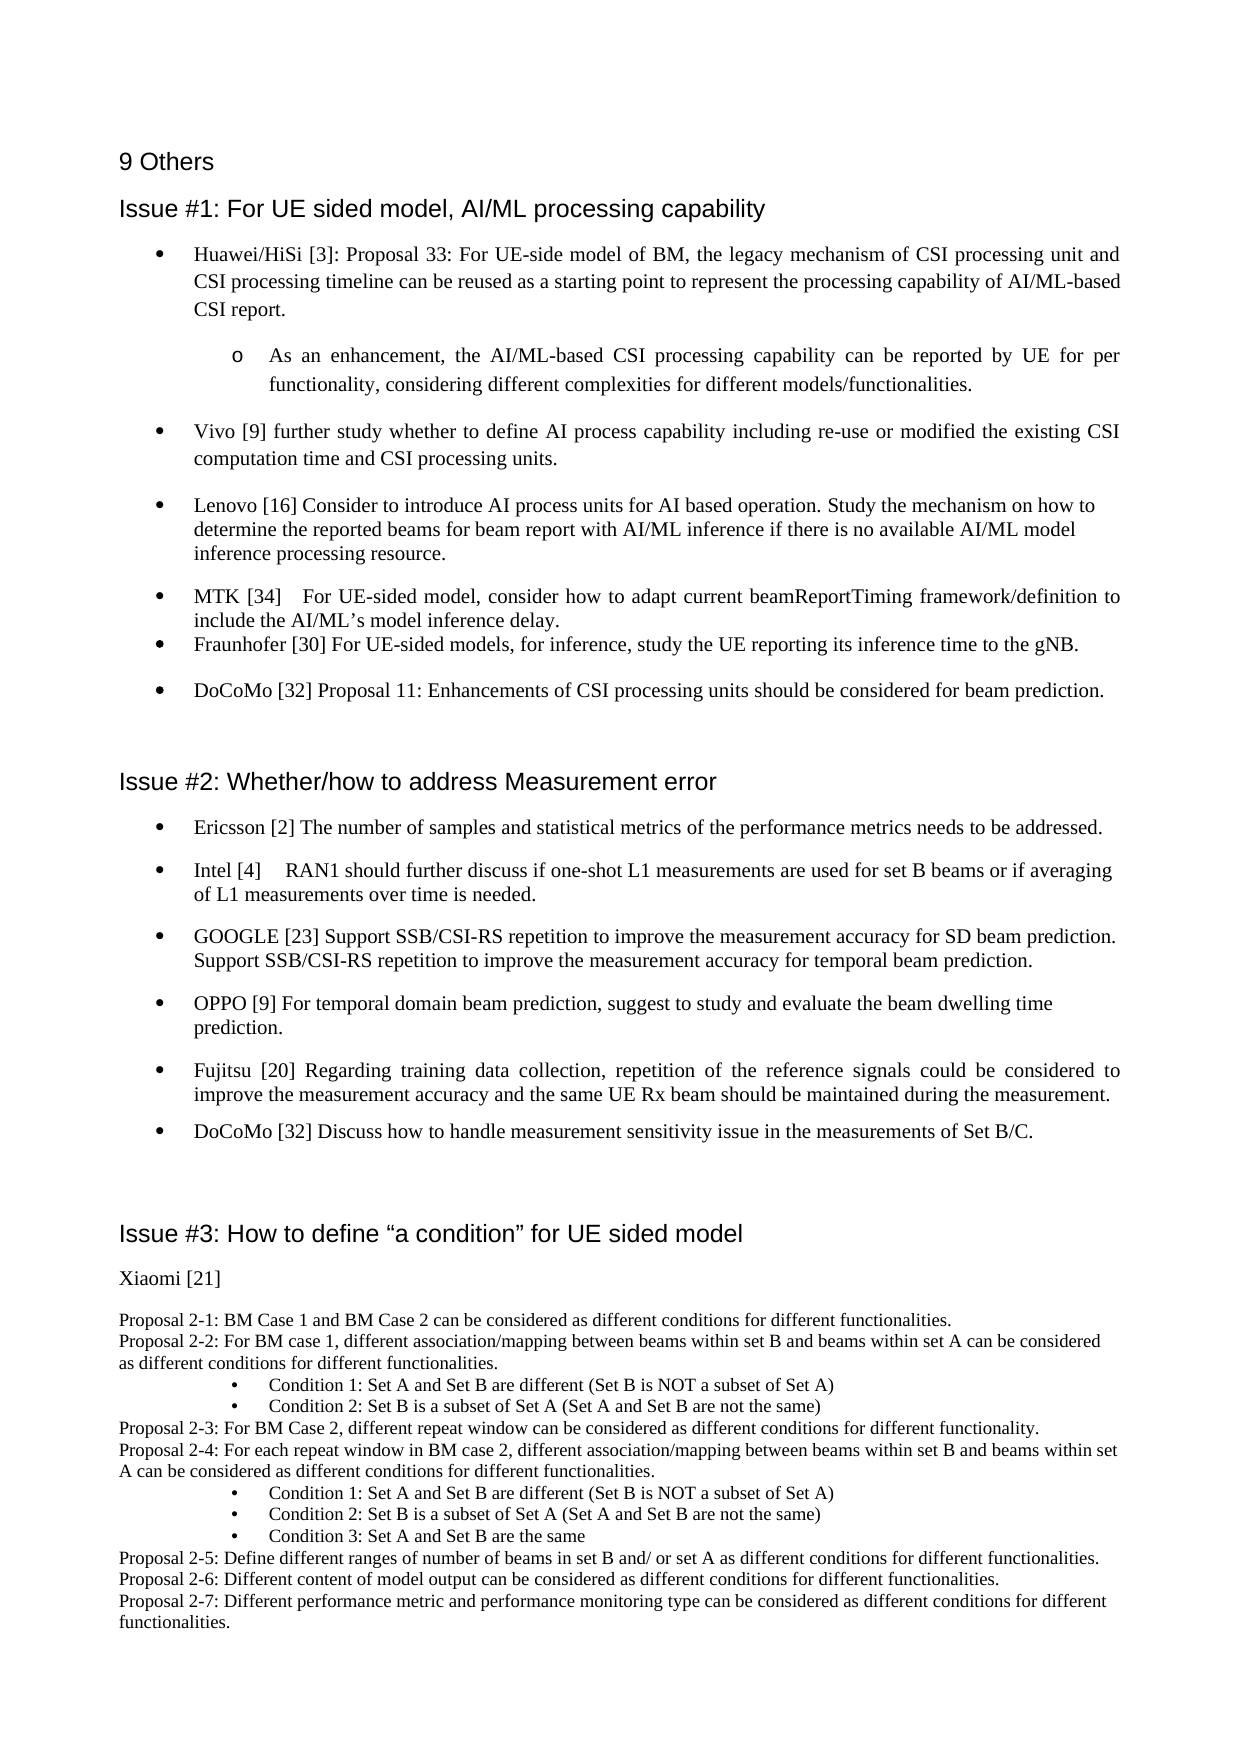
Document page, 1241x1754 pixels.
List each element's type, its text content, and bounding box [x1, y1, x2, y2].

list Intel [4] RAN1 should further discuss if one-shot L1 measurements are used for set B beams or if averaging of L1 measurements over time is needed. [156, 857, 1122, 906]
text Proposal 2-4: For each repeat window in BM case 2, different association/mapping between beams within set B and beams within set A can be considered as different conditions for different functionalities. [118, 1438, 1122, 1482]
text Proposal 2-1: BM Case 1 and BM Case 2 can be considered as different conditions for different functionalities. [118, 1309, 1122, 1330]
list MTK [34] For UE-sided model, consider how to adapt current beamReportTiming framework/definition to include the AI/ML’s model inference delay. [156, 583, 1122, 632]
list Condition 1: Set A and Set B are different (Set B is NOT a subset of Set A) [231, 1482, 1122, 1503]
list DoCoMo [32] Proposal 11: Enhancements of CSI processing units should be considered for beam prediction. [156, 678, 1122, 702]
list Fraunhofer [30] For UE-sided models, for inference, study the UE reporting its inference time to the gNB. [156, 632, 1122, 656]
list Lenovo [16] Consider to introduce AI process units for AI based operation. Study the mechanism on how to determine the reported beams for beam report with AI/ML inference if there is no available AI/ML model inference processing resource. [156, 493, 1122, 565]
subtitle 9 Others [118, 147, 1122, 176]
text Proposal 2-5: Define different ranges of number of beams in set B and/ or set A as different conditions for different functionalities. [118, 1547, 1122, 1568]
subtitle Issue #2: Whether/how to address Measurement error [118, 767, 1122, 796]
list As an enhancement, the AI/ML-based CSI processing capability can be reported by UE for per functionality, considering different complexities for different models/functionalities. [231, 343, 1122, 396]
text Proposal 2-3: For BM Case 2, different repeat window can be considered as different conditions for different functionality. [118, 1417, 1122, 1438]
subtitle Issue #1: For UE sided model, AI/ML processing capability [118, 194, 1122, 223]
list Condition 3: Set A and Set B are the same [231, 1525, 1122, 1547]
text Proposal 2-2: For BM case 1, different association/mapping between beams within set B and beams within set A can be considered as different conditions for different functionalities. [118, 1330, 1122, 1373]
text Proposal 2-6: Different content of model output can be considered as different conditions for different functionalities. [118, 1568, 1122, 1590]
list Ericsson [2] The number of samples and statistical metrics of the performance metrics needs to be addressed. [156, 815, 1122, 839]
list OPPO [9] For temporal domain beam prediction, suggest to study and evaluate the beam dwelling time prediction. [156, 991, 1122, 1039]
list GOOGLE [23] Support SSB/CSI-RS repetition to improve the measurement accuracy for SD beam prediction. Support SSB/CSI-RS repetition to improve the measurement accuracy for temporal beam prediction. [156, 924, 1122, 972]
list Vivo [9] further study whether to define AI process capability including re-use or modified the existing CSI computation time and CSI processing units. [156, 419, 1122, 470]
list Fujitsu [20] Regarding training data collection, repetition of the reference signals could be considered to improve the measurement accuracy and the same UE Rx beam should be maintained during the measurement. [156, 1058, 1122, 1106]
list Condition 2: Set B is a subset of Set A (Set A and Set B are not the same) [231, 1503, 1122, 1525]
list Condition 1: Set A and Set B are different (Set B is NOT a subset of Set A) [231, 1373, 1122, 1395]
list Huawei/HiSi [3]: Proposal 33: For UE-side model of BM, the legacy mechanism of CSI processing unit and CSI processing timeline can be reused as a starting point to represent the processing capability of AI/ML-based CSI report. [156, 241, 1122, 321]
text Proposal 2-7: Different performance metric and performance monitoring type can be considered as different conditions for different functionalities. [118, 1590, 1122, 1633]
list Condition 2: Set B is a subset of Set A (Set A and Set B are not the same) [231, 1395, 1122, 1417]
text Xiaomi [21] [118, 1266, 1122, 1290]
list DoCoMo [32] Discuss how to handle measurement sensitivity issue in the measurements of Set B/C. [156, 1119, 1122, 1143]
subtitle Issue #3: How to define “a condition” for UE sided model [118, 1218, 1122, 1247]
